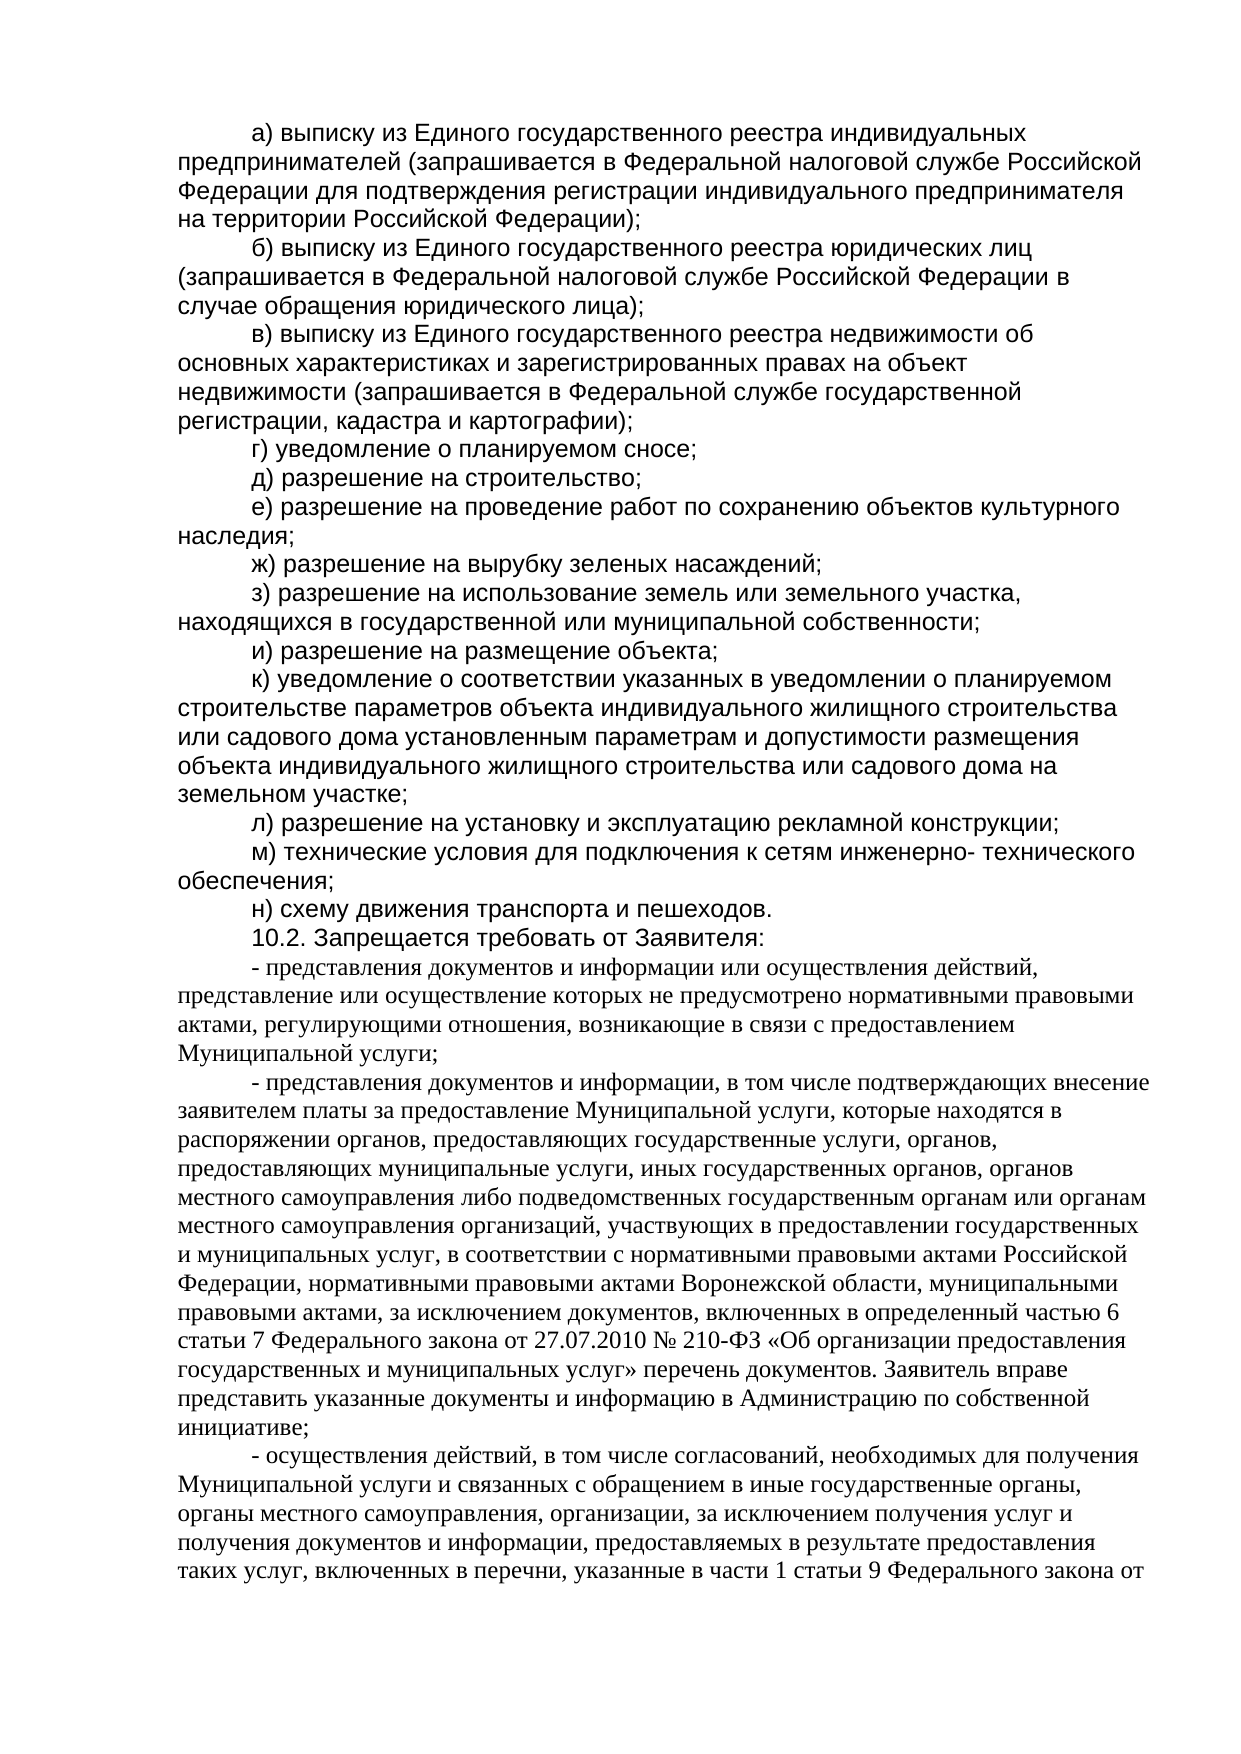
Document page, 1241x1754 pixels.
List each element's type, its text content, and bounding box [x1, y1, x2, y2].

text з) разрешение на использование земель или земельного участка, находящихся в государственной или муниципальной собственности; [177, 578, 1152, 636]
text - представления документов и информации или осуществления действий, представление или осуществление которых не предусмотрено нормативными правовыми актами, регулирующими отношения, возникающие в связи с предоставлением Муниципальной услуги; [177, 952, 1152, 1067]
text м) технические условия для подключения к сетям инженерно- технического обеспечения; [177, 837, 1152, 894]
text л) разрешение на установку и эксплуатацию рекламной конструкции; [177, 808, 1152, 837]
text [177, 1441, 1152, 1584]
text и) разрешение на размещение объекта; [177, 636, 1152, 664]
text г) уведомление о планируемом сносе; [177, 434, 1152, 463]
text д) разрешение на строительство; [177, 463, 1152, 492]
text к) уведомление о соответствии указанных в уведомлении о планируемом строительстве параметров объекта индивидуального жилищного строительства или садового дома установленным параметрам и допустимости размещения объекта индивидуального жилищного строительства или садового дома на земельном участке; [177, 664, 1152, 808]
text ж) разрешение на вырубку зеленых насаждений; [177, 549, 1152, 578]
text е) разрешение на проведение работ по сохранению объектов культурного наследия; [177, 492, 1152, 549]
text 10.2. Запрещается требовать от Заявителя: [177, 923, 1152, 952]
text а) выписку из Единого государственного реестра индивидуальных предпринимателей (запрашивается в Федеральной налоговой службе Российской Федерации для подтверждения регистрации индивидуального предпринимателя на территории Российской Федерации); [177, 118, 1152, 233]
text в) выписку из Единого государственного реестра недвижимости об основных характеристиках и зарегистрированных правах на объект недвижимости (запрашивается в Федеральной службе государственной регистрации, кадастра и картографии); [177, 319, 1152, 434]
text н) схему движения транспорта и пешеходов. [177, 894, 1152, 923]
text - представления документов и информации, в том числе подтверждающих внесение заявителем платы за предоставление Муниципальной услуги, которые находятся в распоряжении органов, предоставляющих государственные услуги, органов, предоставляющих муниципальные услуги, иных государственных органов, органов местного самоуправления либо подведомственных государственным органам или органам местного самоуправления организаций, участвующих в предоставлении государственных и муниципальных услуг, в соответствии с нормативными правовыми актами Российской Федерации, нормативными правовыми актами Воронежской области, муниципальными правовыми актами, за исключением документов, включенных в определенный частью 6 статьи 7 Федерального закона от 27.07.2010 № 210-ФЗ «Об организации предоставления государственных и муниципальных услуг» перечень документов. Заявитель вправе представить указанные документы и информацию в Администрацию по собственной инициативе; [177, 1067, 1152, 1441]
text б) выписку из Единого государственного реестра юридических лиц (запрашивается в Федеральной налоговой службе Российской Федерации в случае обращения юридического лица); [177, 233, 1152, 319]
